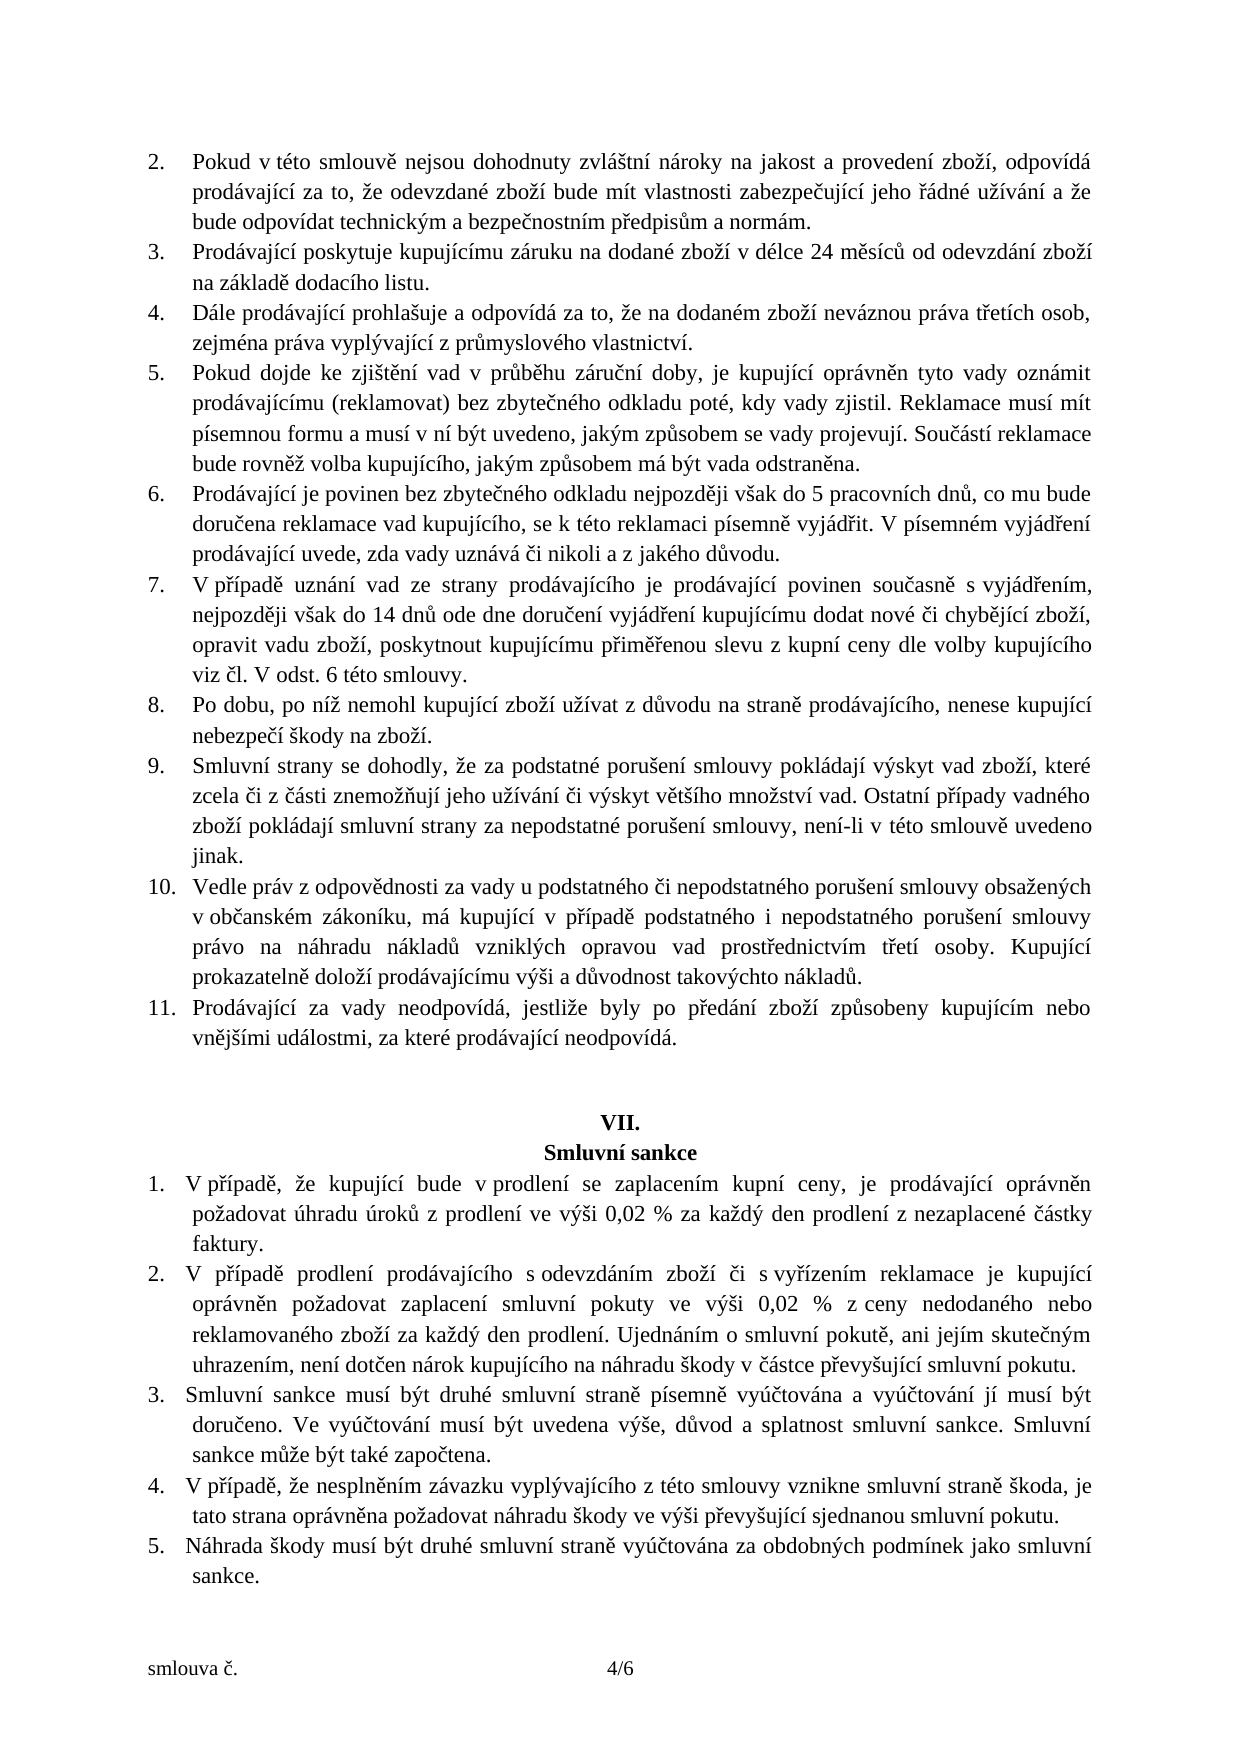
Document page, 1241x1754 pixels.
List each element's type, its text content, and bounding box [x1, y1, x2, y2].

list Po dobu, po níž nemohl kupující zboží užívat z důvodu na straně prodávajícího, nenese kupující nebezpečí škody na zboží. [148, 691, 1092, 748]
list Prodávající za vady neodpovídá, jestliže byly po předání zboží způsobeny kupujícím nebo vnějšími událostmi, za které prodávající neodpovídá. [148, 993, 1092, 1050]
list Pokud dojde ke zjištění vad v průběhu záruční doby, je kupující oprávněn tyto vady oznámit prodávajícímu (reklamovat) bez zbytečného odkladu poté, kdy vady zjistil. Reklamace musí mít písemnou formu a musí v ní být uvedeno, jakým způsobem se vady projevují. Součástí reklamace bude rovněž volba kupujícího, jakým způsobem má být vada odstraněna. [148, 359, 1092, 476]
list Smluvní strany se dohodly, že za podstatné porušení smlouvy pokládají výskyt vad zboží, které zcela či z části znemožňují jeho užívání či výskyt většího množství vad. Ostatní případy vadného zboží pokládají smluvní strany za nepodstatné porušení smlouvy, není-li v této smlouvě uvedeno jinak. [148, 752, 1092, 869]
list Smluvní sankce musí být druhé smluvní straně písemně vyúčtována a vyúčtování jí musí být doručeno. Ve vyúčtování musí být uvedena výše, důvod a splatnost smluvní sankce. Smluvní sankce může být také započtena. [148, 1381, 1092, 1468]
text Smluvní sankce [148, 1139, 1092, 1166]
list V případě uznání vad ze strany prodávajícího je prodávající povinen současně s vyjádřením, nejpozději však do 14 dnů ode dne doručení vyjádření kupujícímu dodat nové či chybějící zboží, opravit vadu zboží, poskytnout kupujícímu přiměřenou slevu z kupní ceny dle volby kupujícího viz čl. V odst. 6 této smlouvy. [148, 571, 1092, 688]
list V případě, že kupující bude v prodlení se zaplacením kupní ceny, je prodávající oprávněn požadovat úhradu úroků z prodlení ve výši 0,02 % za každý den prodlení z nezaplacené částky faktury. [148, 1169, 1092, 1256]
list V případě, že nesplněním závazku vyplývajícího z této smlouvy vznikne smluvní straně škoda, je tato strana oprávněna požadovat náhradu škody ve výši převyšující sjednanou smluvní pokutu. [148, 1472, 1092, 1528]
list Prodávající poskytuje kupujícímu záruku na dodané zboží v délce 24 měsíců od odevzdání zboží na základě dodacího listu. [148, 238, 1092, 295]
list Pokud v této smlouvě nejsou dohodnuty zvláštní nároky na jakost a provedení zboží, odpovídá prodávající za to, že odevzdané zboží bude mít vlastnosti zabezpečující jeho řádné užívání a že bude odpovídat technickým a bezpečnostním předpisům a normám. [148, 148, 1092, 234]
text VII. [148, 1109, 1092, 1136]
list V případě prodlení prodávajícího s odevzdáním zboží či s vyřízením reklamace je kupující oprávněn požadovat zaplacení smluvní pokuty ve výši 0,02 % z ceny nedodaného nebo reklamovaného zboží za každý den prodlení. Ujednáním o smluvní pokutě, ani jejím skutečným uhrazením, není dotčen nárok kupujícího na náhradu škody v částce převyšující smluvní pokutu. [148, 1260, 1092, 1377]
list Vedle práv z odpovědnosti za vady u podstatného či nepodstatného porušení smlouvy obsažených v občanském zákoníku, má kupující v případě podstatného i nepodstatného porušení smlouvy právo na náhradu nákladů vzniklých opravou vad prostřednictvím třetí osoby. Kupující prokazatelně doloží prodávajícímu výši a důvodnost takovýchto nákladů. [148, 873, 1092, 990]
list Náhrada škody musí být druhé smluvní straně vyúčtována za obdobných podmínek jako smluvní sankce. [148, 1532, 1092, 1589]
list Dále prodávající prohlašuje a odpovídá za to, že na dodaném zboží neváznou práva třetích osob, zejména práva vyplývající z průmyslového vlastnictví. [148, 299, 1092, 355]
list Prodávající je povinen bez zbytečného odkladu nejpozději však do 5 pracovních dnů, co mu bude doručena reklamace vad kupujícího, se k této reklamaci písemně vyjádřit. V písemném vyjádření prodávající uvede, zda vady uznává či nikoli a z jakého důvodu. [148, 480, 1092, 567]
